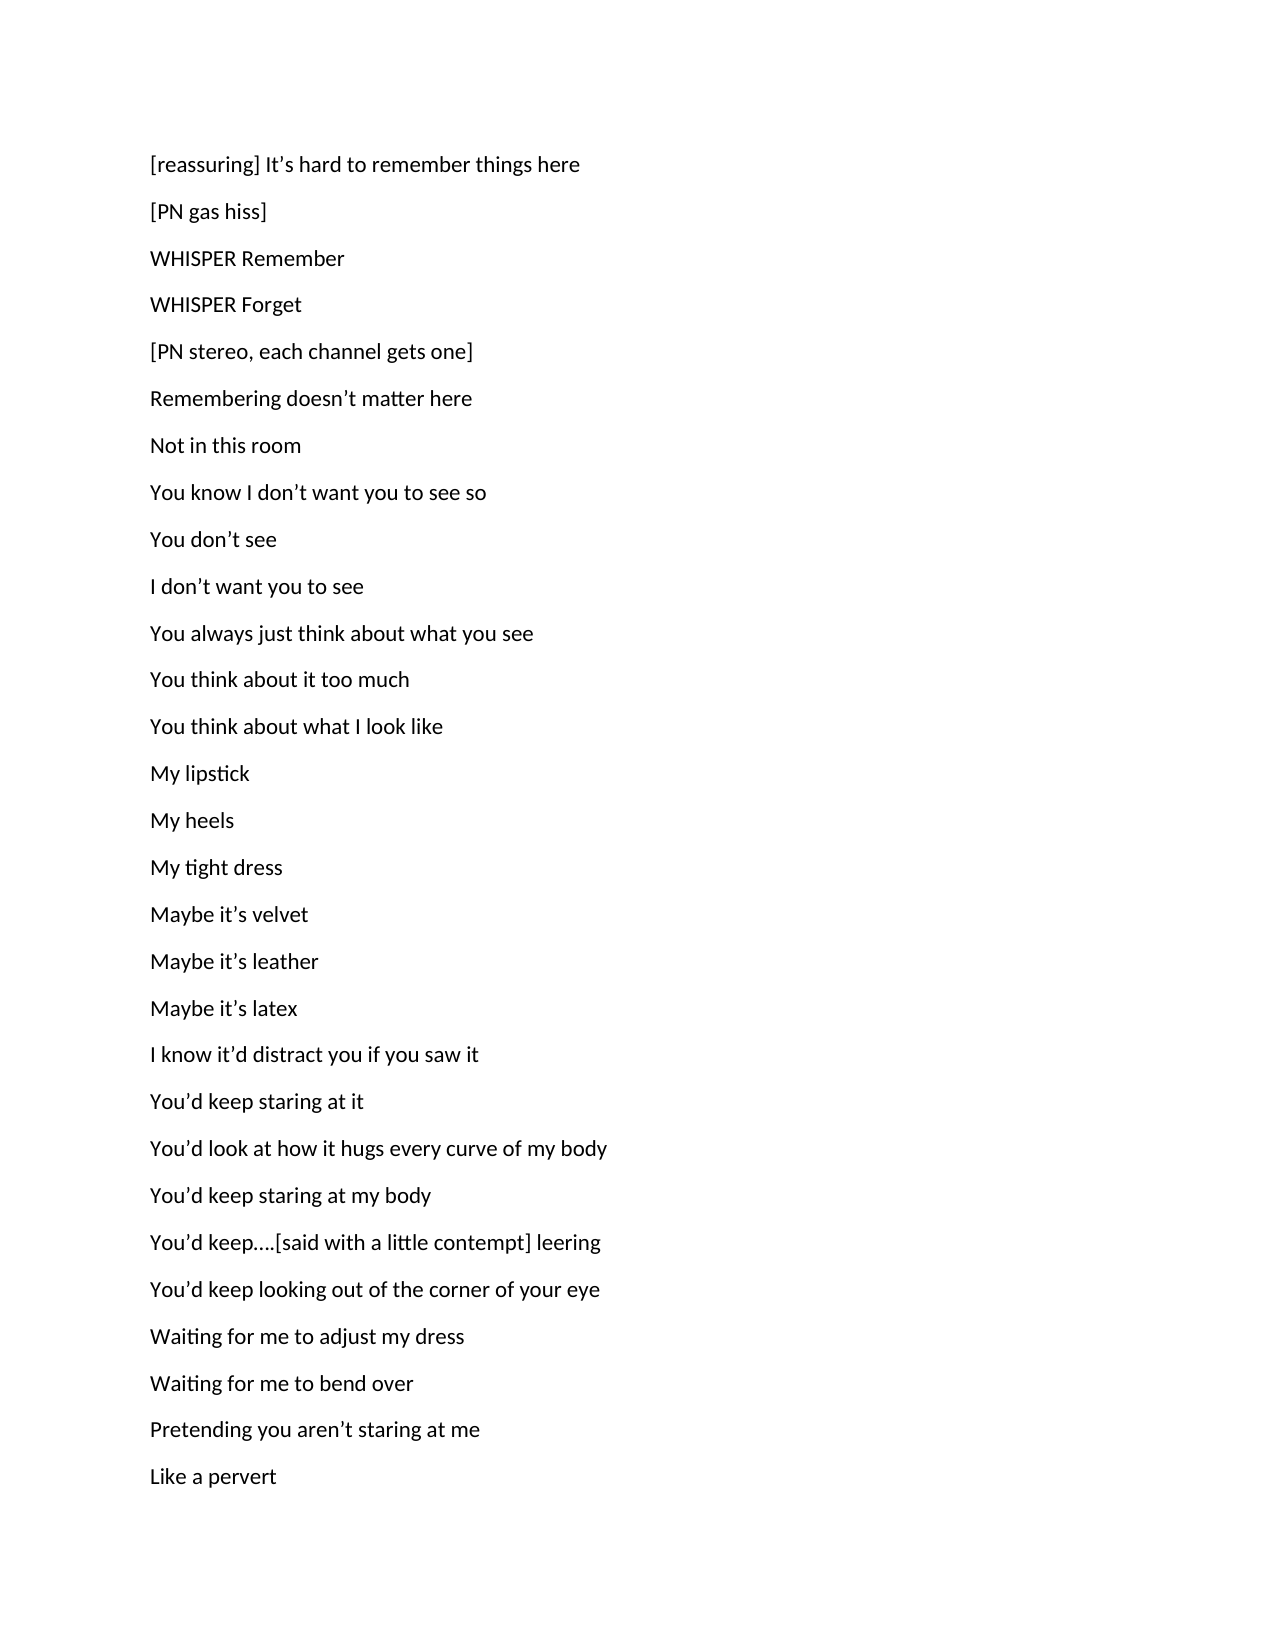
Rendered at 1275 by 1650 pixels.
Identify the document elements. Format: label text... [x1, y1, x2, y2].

text You’d keep….[said with a little contempt] leering [150, 1228, 1125, 1256]
text You think about what I look like [150, 712, 1125, 741]
text [PN stereo, each channel gets one] [150, 337, 1125, 366]
text You’d keep staring at it [150, 1087, 1125, 1116]
text Maybe it’s leather [150, 947, 1125, 975]
text You always just think about what you see [150, 619, 1125, 647]
text My lipstick [150, 759, 1125, 787]
text You’d look at how it hugs every curve of my body [150, 1134, 1125, 1162]
text I know it’d distract you if you saw it [150, 1041, 1125, 1069]
text Waiting for me to adjust my dress [150, 1322, 1125, 1350]
text Not in this room [150, 431, 1125, 459]
text You don’t see [150, 525, 1125, 553]
text My tight dress [150, 853, 1125, 881]
text Maybe it’s velvet [150, 900, 1125, 928]
text You think about it too much [150, 666, 1125, 694]
text You’d keep looking out of the corner of your eye [150, 1275, 1125, 1303]
text You know I don’t want you to see so [150, 478, 1125, 506]
text [reassuring] It’s hard to remember things here [150, 150, 1125, 178]
text [PN gas hiss] [150, 197, 1125, 225]
text Remembering doesn’t matter here [150, 384, 1125, 412]
text Pretending you aren’t staring at me [150, 1416, 1125, 1444]
text WHISPER Remember [150, 244, 1125, 272]
text My heels [150, 806, 1125, 834]
text WHISPER Forget [150, 291, 1125, 319]
text Waiting for me to bend over [150, 1369, 1125, 1397]
text Maybe it’s latex [150, 994, 1125, 1022]
text I don’t want you to see [150, 572, 1125, 600]
text You’d keep staring at my body [150, 1181, 1125, 1209]
text Like a pervert [150, 1462, 1125, 1491]
